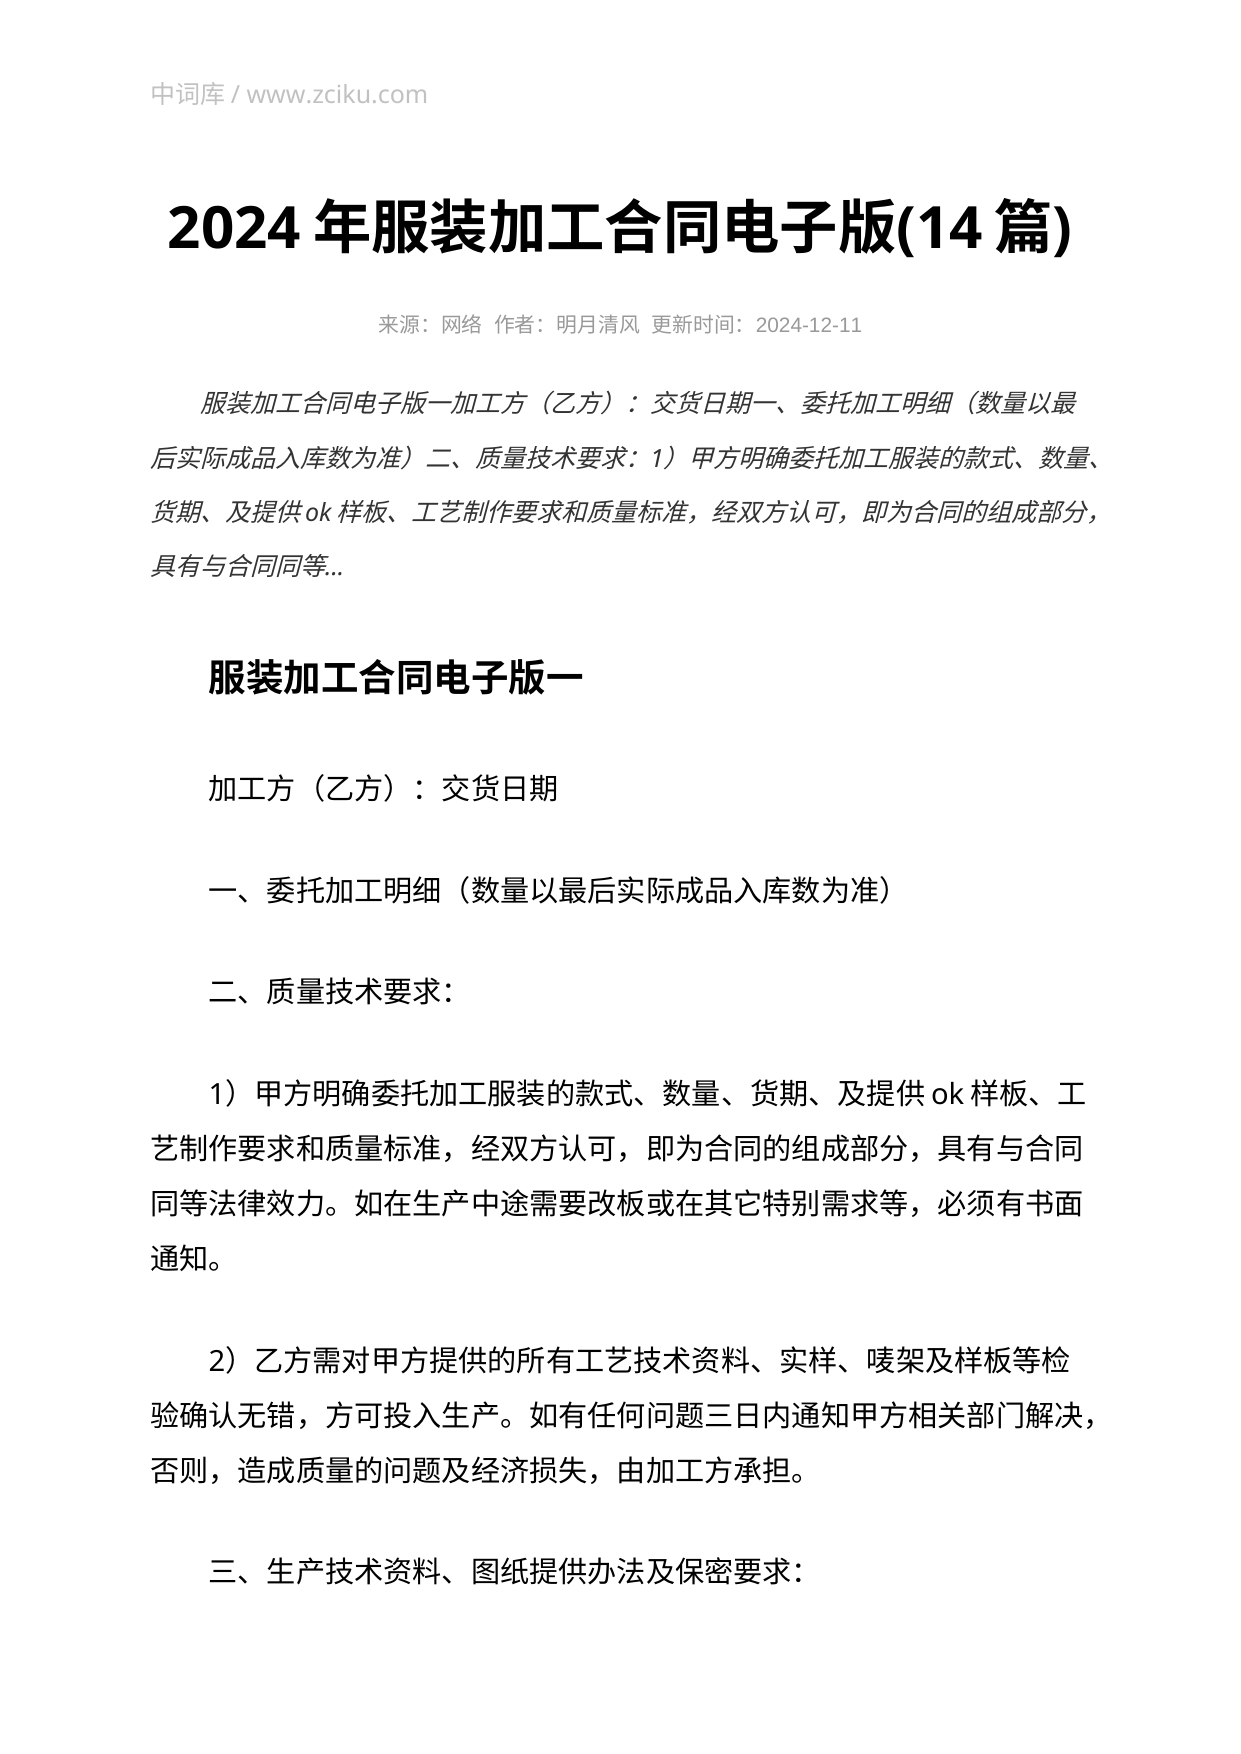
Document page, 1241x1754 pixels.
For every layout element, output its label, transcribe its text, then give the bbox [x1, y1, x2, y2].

text 加工方（乙方）：交货日期 [150, 766, 1090, 808]
text 二、质量技术要求： [150, 969, 1090, 1011]
text 服装加工合同电子版一 [150, 648, 1090, 702]
text 2）乙方需对甲方提供的所有工艺技术资料、实样、唛架及样板等检验确认无错，方可投入生产。如有任何问题三日内通知甲方相关部门解决，否则，造成质量的问题及经济损失，由加工方承担。 [150, 1337, 1090, 1489]
subtitle 2024年服装加工合同电子版(14篇) [150, 181, 1090, 266]
text 三、生产技术资料、图纸提供办法及保密要求： [150, 1549, 1090, 1591]
text 一、委托加工明细（数量以最后实际成品入库数为准） [150, 867, 1090, 909]
text 服装加工合同电子版一加工方（乙方）：交货日期一、委托加工明细（数量以最后实际成品入库数为准）二、质量技术要求：1）甲方明确委托加工服装的款式、数量、货期、及提供ok样板、工艺制作要求和质量标准，经双方认可，即为合同的组成部分，具有与合同同等... [150, 384, 1090, 583]
text 来源：网络 作者：明月清风 更新时间：2024-12-11 [150, 313, 1090, 337]
text 1）甲方明确委托加工服装的款式、数量、货期、及提供ok样板、工艺制作要求和质量标准，经双方认可，即为合同的组成部分，具有与合同同等法律效力。如在生产中途需要改板或在其它特别需求等，必须有书面通知。 [150, 1071, 1090, 1278]
